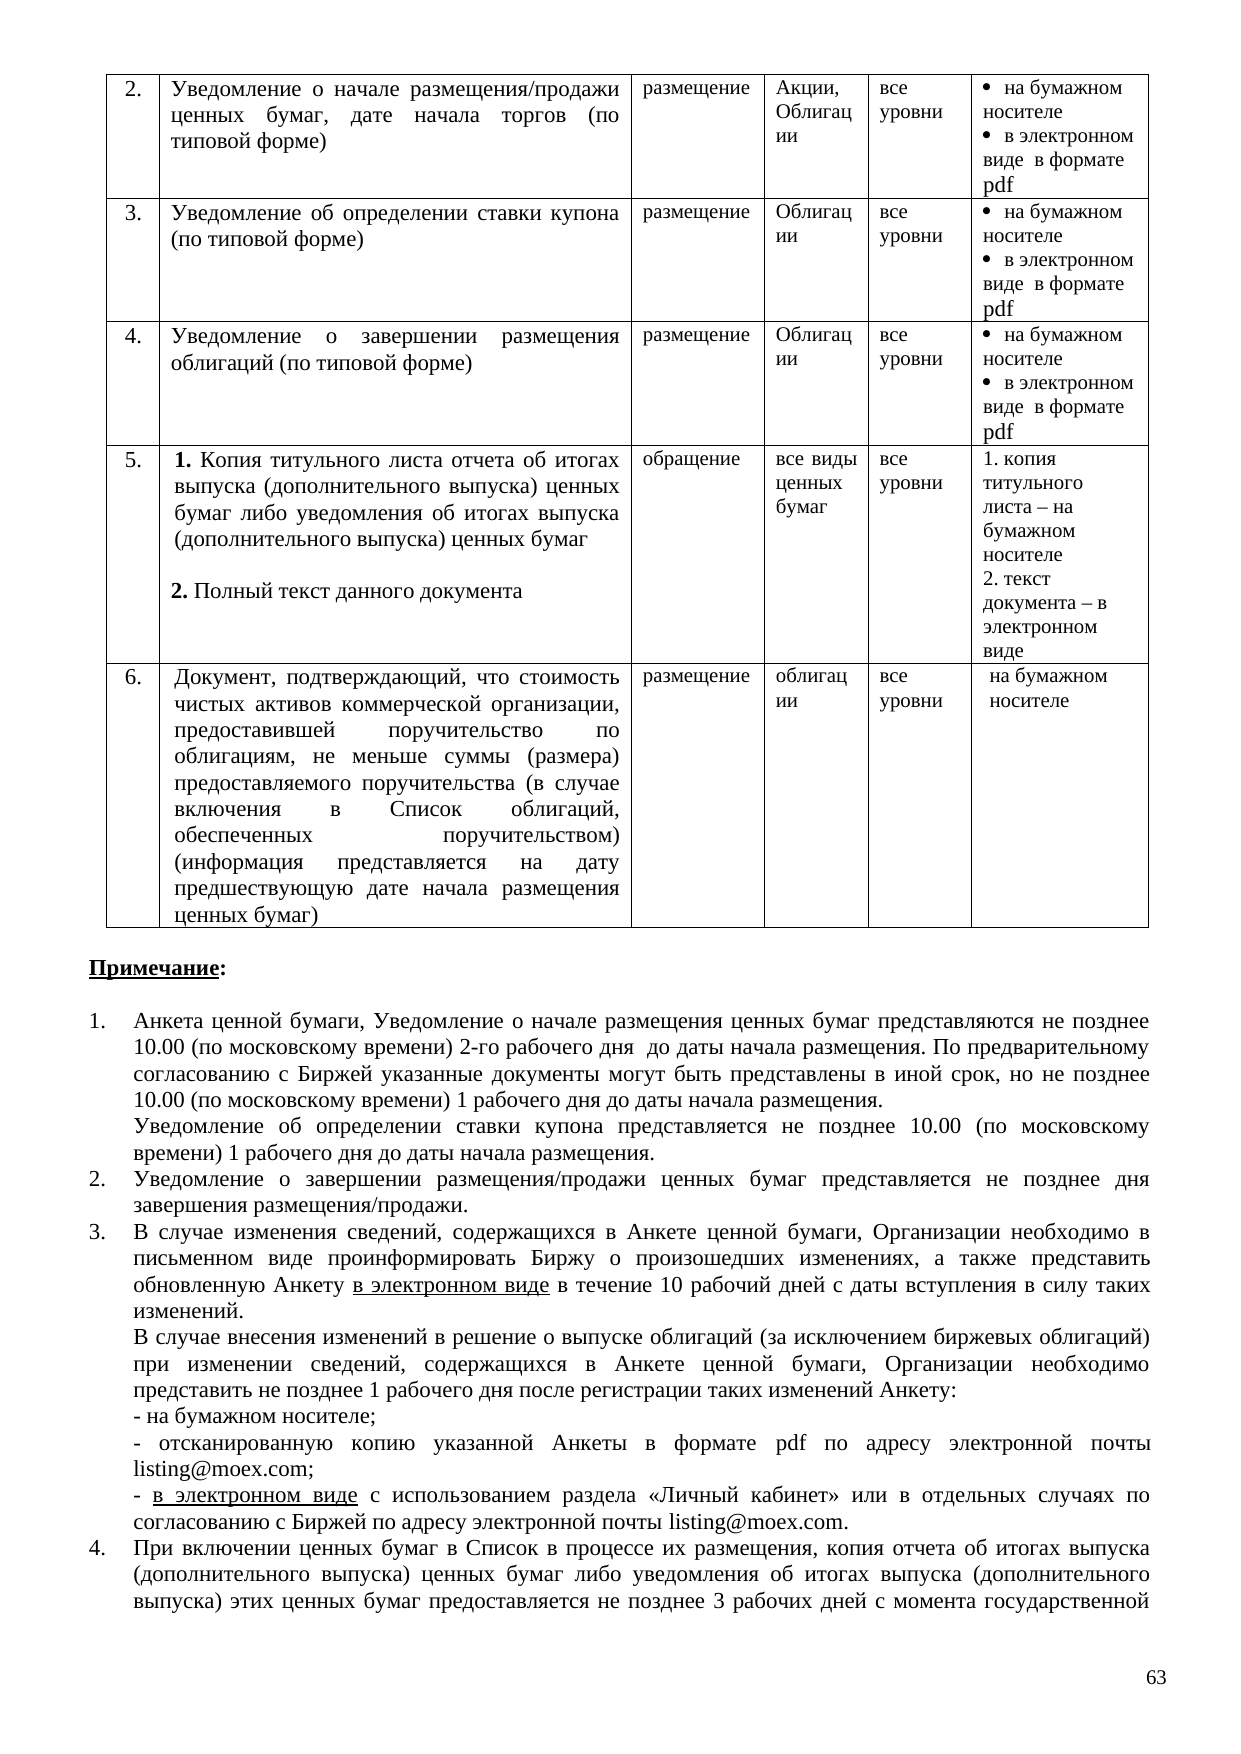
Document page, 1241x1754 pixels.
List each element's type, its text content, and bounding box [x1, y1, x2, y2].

table_cell все уровни [869, 322, 971, 445]
text Примечание: [89, 954, 1152, 981]
table_cell размещение [632, 322, 764, 445]
list В случае изменения сведений, содержащихся в Анкете ценной бумаги, Организации необходимо в письменном виде проинформировать Биржу о произошедших изменениях, а также представить обновленную Анкету в электронном виде в течение 10 рабочий дней с даты вступления в силу таких изменений. [89, 1218, 1152, 1323]
table_cell Уведомление о завершении размещения облигаций (по типовой форме) [160, 322, 631, 445]
table_cell размещение [632, 75, 764, 197]
table_cell Документ, подтверждающий, что стоимость чистых активов коммерческой организации, предоставившей поручительство по облигациям, не меньше суммы (размера) предоставляемого поручительства (в случае включения в Список облигаций, обеспеченных поручительством) (информация представляется на дату предшествующую дате начала размещения ценных бумаг) [160, 664, 631, 927]
table_cell все уровни [869, 664, 971, 927]
table_cell все уровни [869, 75, 971, 197]
table_cell на бумажном носителе в электронном виде в формате pdf [972, 322, 1148, 445]
table_cell 4. [107, 322, 159, 445]
table_cell на бумажном носителе в электронном виде в формате pdf [972, 199, 1148, 321]
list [89, 1534, 1152, 1613]
table_cell все уровни [869, 446, 971, 662]
table_cell все уровни [869, 199, 971, 321]
table_cell 6. [107, 664, 159, 927]
table_cell размещение [632, 664, 764, 927]
table_cell 5. [107, 446, 159, 662]
text - отсканированную копию указанной Анкеты в формате pdf по адресу электронной почты listing@moex.com; [133, 1429, 1152, 1481]
text - в электронном виде с использованием раздела «Личный кабинет» или в отдельных случаях по согласованию с Биржей по адресу электронной почты listing@moex.com. [133, 1481, 1152, 1534]
table_cell Облигации [765, 199, 868, 321]
table_cell Уведомление об определении ставки купона (по типовой форме) [160, 199, 631, 321]
text Уведомление об определении ставки купона представляется не позднее 10.00 (по московскому времени) 1 рабочего дня до даты начала размещения. [133, 1112, 1152, 1165]
table_cell на бумажном носителе [972, 664, 1148, 927]
table_cell все виды ценных бумаг [765, 446, 868, 662]
table_cell 2. [107, 75, 159, 197]
list Уведомление о завершении размещения/продажи ценных бумаг представляется не позднее дня завершения размещения/продажи. [89, 1165, 1152, 1218]
table_cell 1. копия титульного листа – на бумажном носителе 2. текст документа – в электронном виде [972, 446, 1148, 662]
table_cell Облигации [765, 322, 868, 445]
table_cell на бумажном носителе в электронном виде в формате pdf [972, 75, 1148, 197]
list Анкета ценной бумаги, Уведомление о начале размещения ценных бумаг представляются не позднее 10.00 (по московскому времени) 2-го рабочего дня до даты начала размещения. По предварительному согласованию с Биржей указанные документы могут быть представлены в иной срок, но не позднее 10.00 (по московскому времени) 1 рабочего дня до даты начала размещения. [89, 1007, 1152, 1112]
table_cell размещение [632, 199, 764, 321]
table_cell Уведомление о начале размещения/продажи ценных бумаг, дате начала торгов (по типовой форме) [160, 75, 631, 197]
table_cell Акции, Облигации [765, 75, 868, 197]
table_cell 3. [107, 199, 159, 321]
table_cell 1. Копия титульного листа отчета об итогах выпуска (дополнительного выпуска) ценных бумаг либо уведомления об итогах выпуска (дополнительного выпуска) ценных бумаг 2. Полный текст данного документа [160, 446, 631, 662]
text В случае внесения изменений в решение о выпуске облигаций (за исключением биржевых облигаций) при изменении сведений, содержащихся в Анкете ценной бумаги, Организации необходимо представить не позднее 1 рабочего дня после регистрации таких изменений Анкету: [133, 1323, 1152, 1402]
table_cell облигации [765, 664, 868, 927]
table_cell обращение [632, 446, 764, 662]
text - на бумажном носителе; [133, 1402, 1152, 1429]
